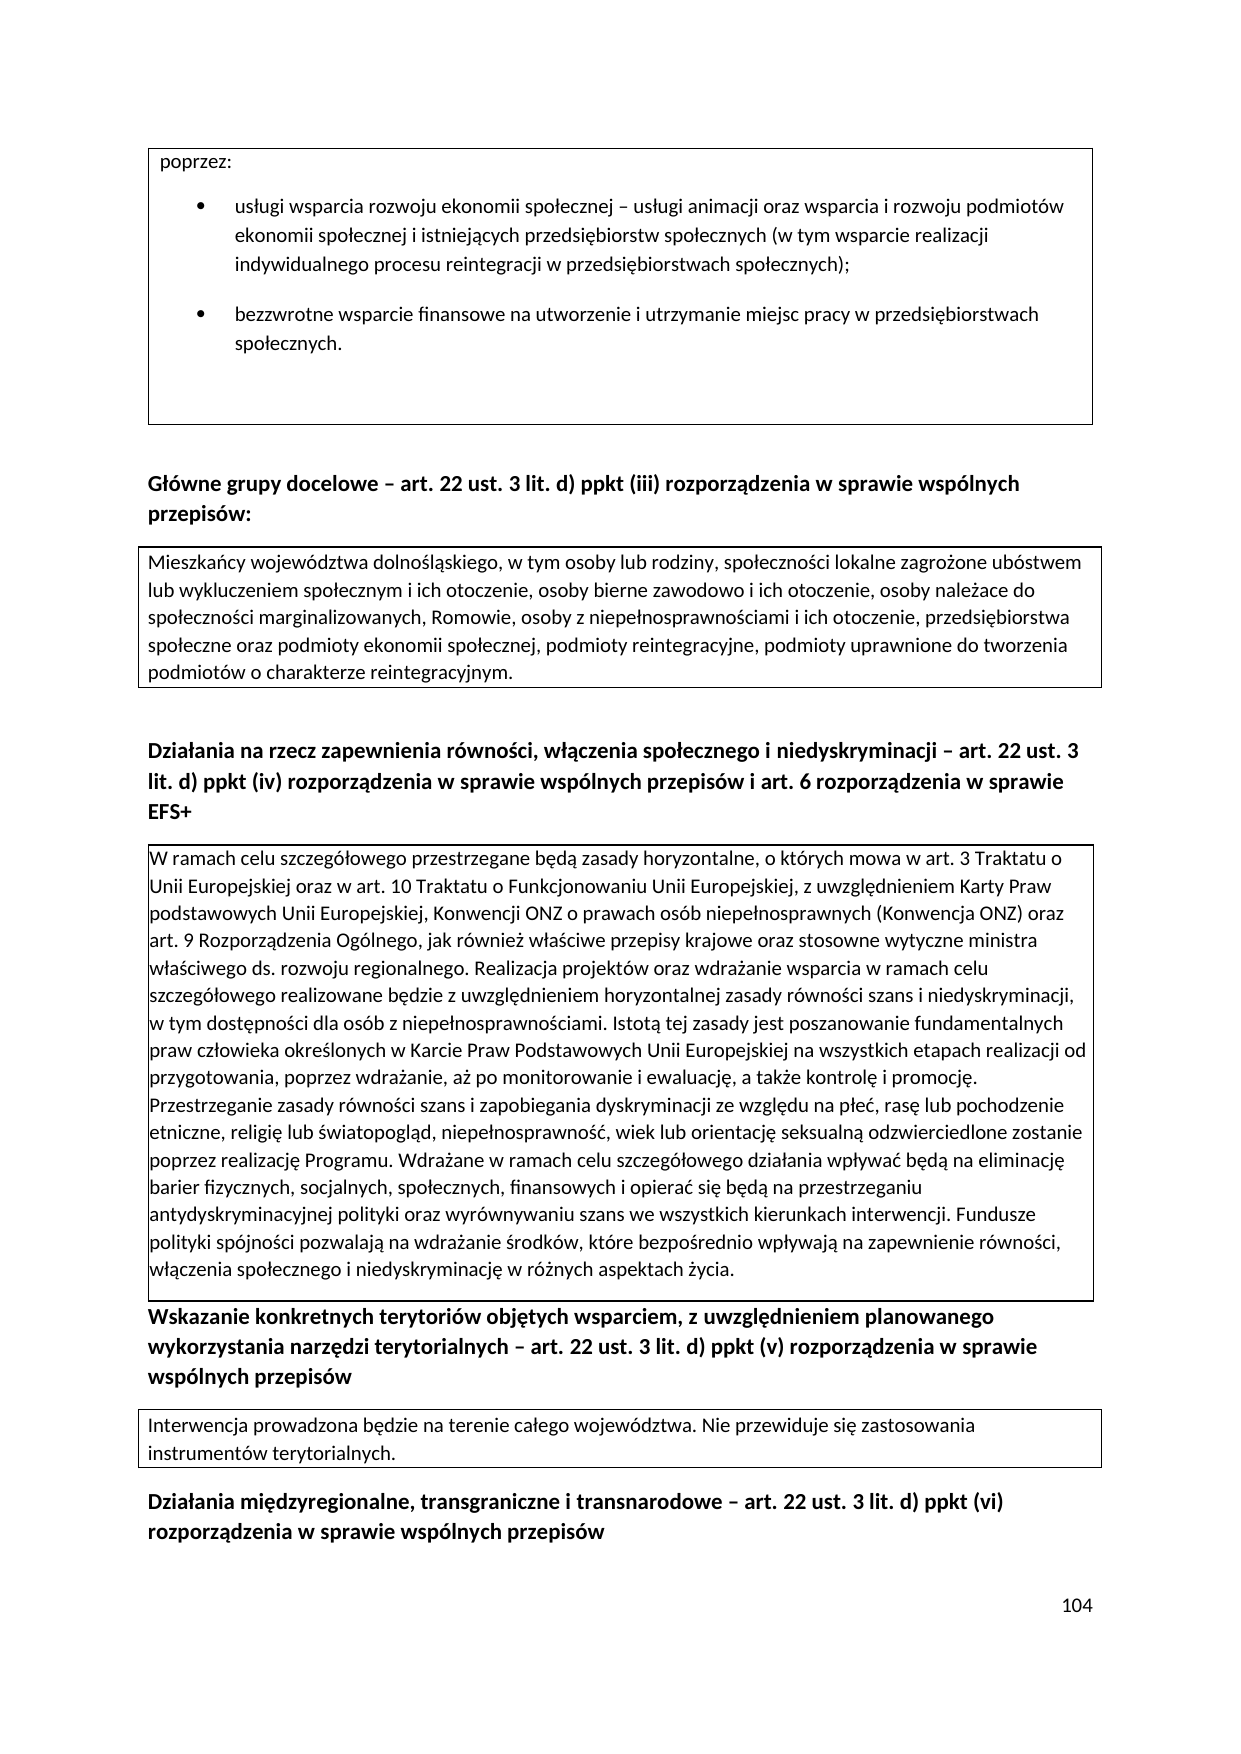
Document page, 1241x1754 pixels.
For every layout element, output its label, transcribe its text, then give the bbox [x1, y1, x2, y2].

text Działania na rzecz zapewnienia równości, włączenia społecznego i niedyskryminacji – art. 22 ust. 3 lit. d) ppkt (iv) rozporządzenia w sprawie wspólnych przepisów i art. 6 rozporządzenia w sprawie EFS+ [148, 737, 1092, 825]
text Główne grupy docelowe – art. 22 ust. 3 lit. d) ppkt (iii) rozporządzenia w sprawie wspólnych przepisów: [148, 469, 1092, 528]
text Mieszkańcy województwa dolnośląskiego, w tym osoby lub rodziny, społeczności lokalne zagrożone ubóstwem lub wykluczeniem społecznym i ich otoczenie, osoby bierne zawodowo i ich otoczenie, osoby należace do społeczności marginalizowanych, Romowie, osoby z niepełnosprawnościami i ich otoczenie, przedsiębiorstwa społeczne oraz podmioty ekonomii społecznej, podmioty reintegracyjne, podmioty uprawnione do tworzenia podmiotów o charakterze reintegracyjnym. [139, 548, 1101, 687]
text Wskazanie konkretnych terytoriów objętych wsparciem, z uwzględnieniem planowanego wykorzystania narzędzi terytorialnych – art. 22 ust. 3 lit. d) ppkt (v) rozporządzenia w sprawie wspólnych przepisów [148, 1302, 1092, 1390]
text Działania międzyregionalne, transgraniczne i transnarodowe – art. 22 ust. 3 lit. d) ppkt (vi) rozporządzenia w sprawie wspólnych przepisów [148, 1487, 1092, 1545]
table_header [149, 149, 1092, 424]
text Interwencja prowadzona będzie na terenie całego województwa. Nie przewiduje się zastosowania instrumentów terytorialnych. [139, 1410, 1101, 1467]
table_header W ramach celu szczegółowego przestrzegane będą zasady horyzontalne, o których mowa w art. 3 Traktatu o Unii Europejskiej oraz w art. 10 Traktatu o Funkcjonowaniu Unii Europejskiej, z uwzględnieniem Karty Praw podstawowych Unii Europejskiej, Konwencji ONZ o prawach osób niepełnosprawnych (Konwencja ONZ) oraz art. 9 Rozporządzenia Ogólnego, jak również właściwe przepisy krajowe oraz stosowne wytyczne ministra właściwego ds. rozwoju regionalnego. Realizacja projektów oraz wdrażanie wsparcia w ramach celu szczegółowego realizowane będzie z uwzględnieniem horyzontalnej zasady równości szans i niedyskryminacji, w tym dostępności dla osób z niepełnosprawnościami. Istotą tej zasady jest poszanowanie fundamentalnych praw człowieka określonych w Karcie Praw Podstawowych Unii Europejskiej na wszystkich etapach realizacji od przygotowania, poprzez wdrażanie, aż po monitorowanie i ewaluację, a także kontrolę i promocję. Przestrzeganie zasady równości szans i zapobiegania dyskryminacji ze względu na płeć, rasę lub pochodzenie etniczne, religię lub światopogląd, niepełnosprawność, wiek lub orientację seksualną odzwierciedlone zostanie poprzez realizację Programu. Wdrażane w ramach celu szczegółowego działania wpływać będą na eliminację barier fizycznych, socjalnych, społecznych, finansowych i opierać się będą na przestrzeganiu antydyskryminacyjnej polityki oraz wyrównywaniu szans we wszystkich kierunkach interwencji. Fundusze polityki spójności pozwalają na wdrażanie środków, które bezpośrednio wpływają na zapewnienie równości, włączenia społecznego i niedyskryminację w różnych aspektach życia. [149, 846, 1093, 1300]
